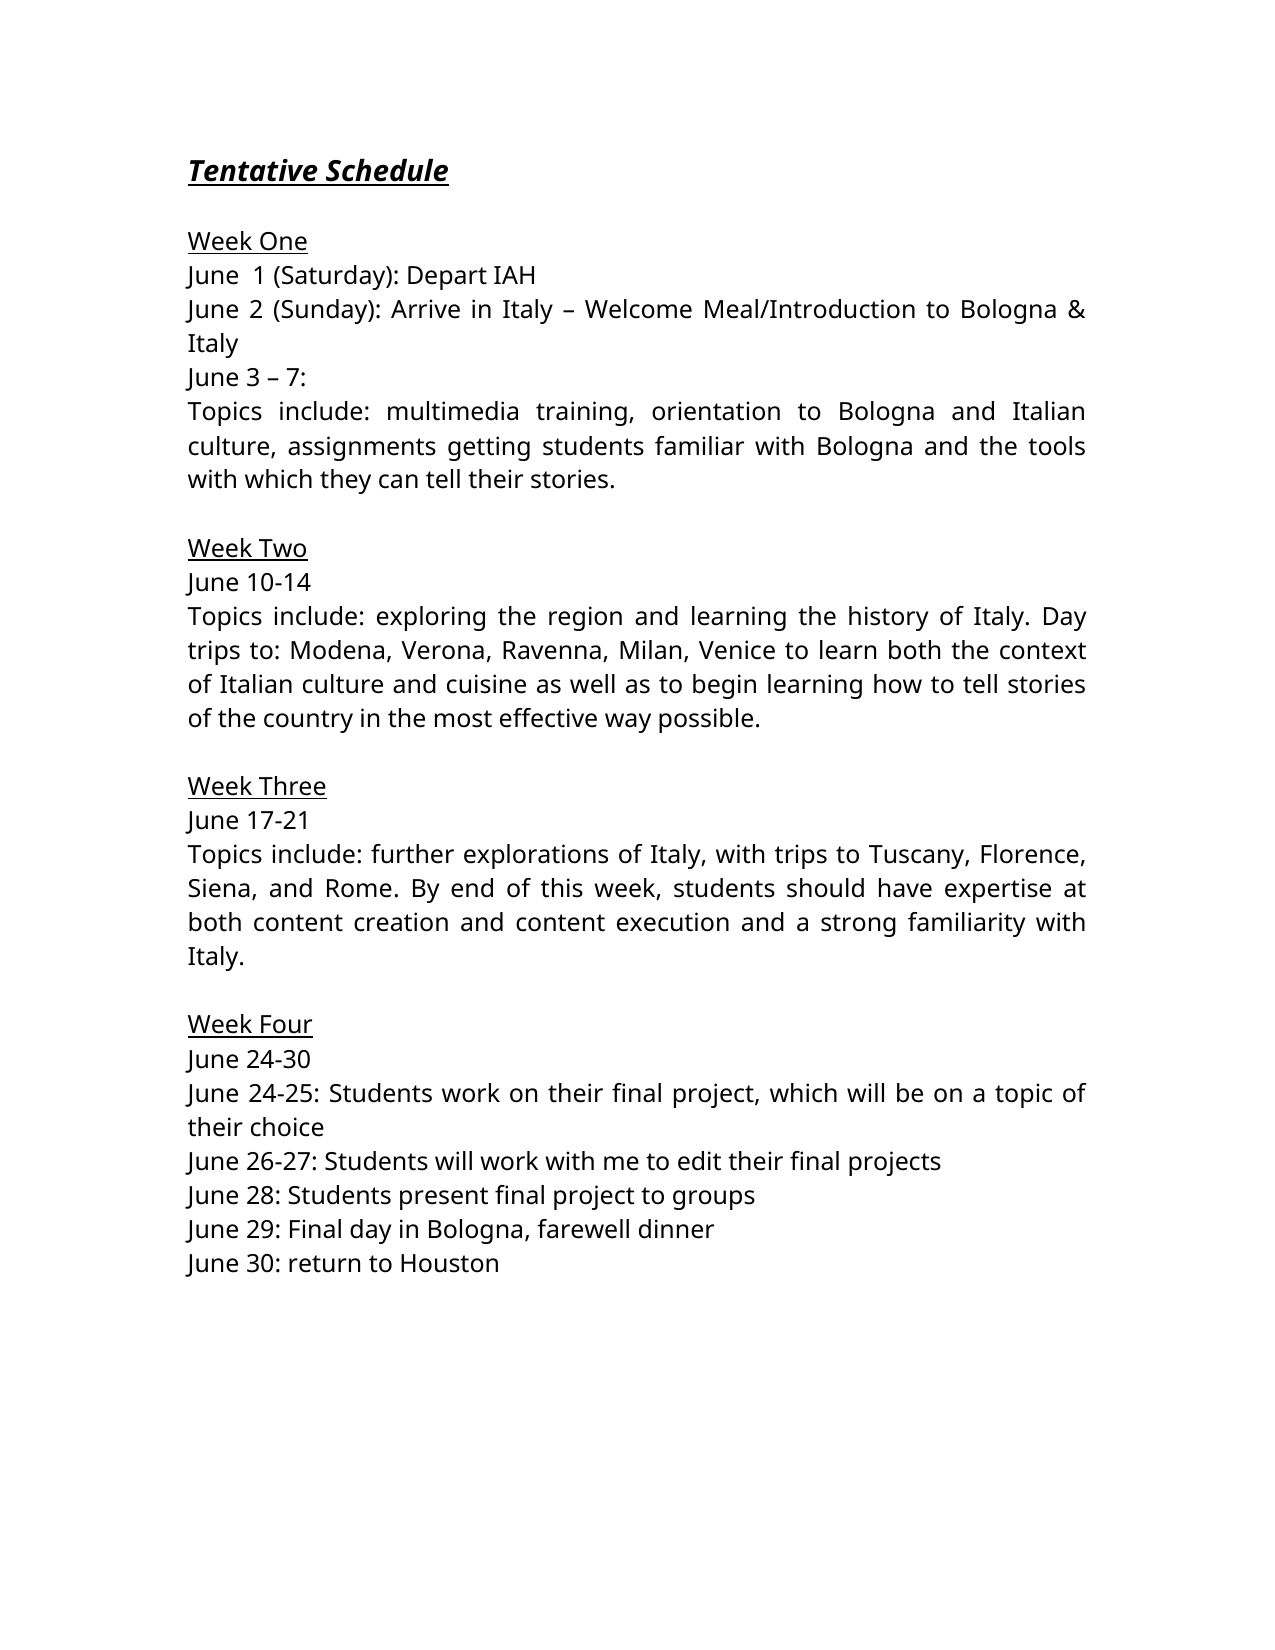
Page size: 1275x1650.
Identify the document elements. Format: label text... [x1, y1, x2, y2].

text June 3 – 7: [187, 360, 1087, 394]
text June 1 (Saturday): Depart IAH [187, 258, 1087, 292]
text Week One [187, 224, 1087, 258]
text June 26-27: Students will work with me to edit their final projects [187, 1143, 1087, 1177]
text Topics include: exploring the region and learning the history of Italy. Day trips to: Modena, Verona, Ravenna, Milan, Venice to learn both the context of Italian culture and cuisine as well as to begin learning how to tell stories of the country in the most effective way possible. [187, 598, 1087, 735]
text June 29: Final day in Bologna, farewell dinner [187, 1212, 1087, 1246]
text Topics include: further explorations of Italy, with trips to Tuscany, Florence, Siena, and Rome. By end of this week, students should have expertise at both content creation and content execution and a strong familiarity with Italy. [187, 837, 1087, 973]
text June 10-14 [187, 564, 1087, 598]
text Topics include: multimedia training, orientation to Bologna and Italian culture, assignments getting students familiar with Bologna and the tools with which they can tell their stories. [187, 394, 1087, 496]
text June 24-30 [187, 1041, 1087, 1075]
text Week Four [187, 1007, 1087, 1041]
text Tentative Schedule [187, 150, 1087, 190]
text June 17-21 [187, 803, 1087, 837]
text Week Two [187, 530, 1087, 564]
text June 24-25: Students work on their final project, which will be on a topic of their choice [187, 1075, 1087, 1143]
text June 2 (Sunday): Arrive in Italy – Welcome Meal/Introduction to Bologna & Italy [187, 292, 1087, 360]
text June 30: return to Houston [187, 1246, 1087, 1280]
text Week Three [187, 769, 1087, 803]
text June 28: Students present final project to groups [187, 1177, 1087, 1212]
